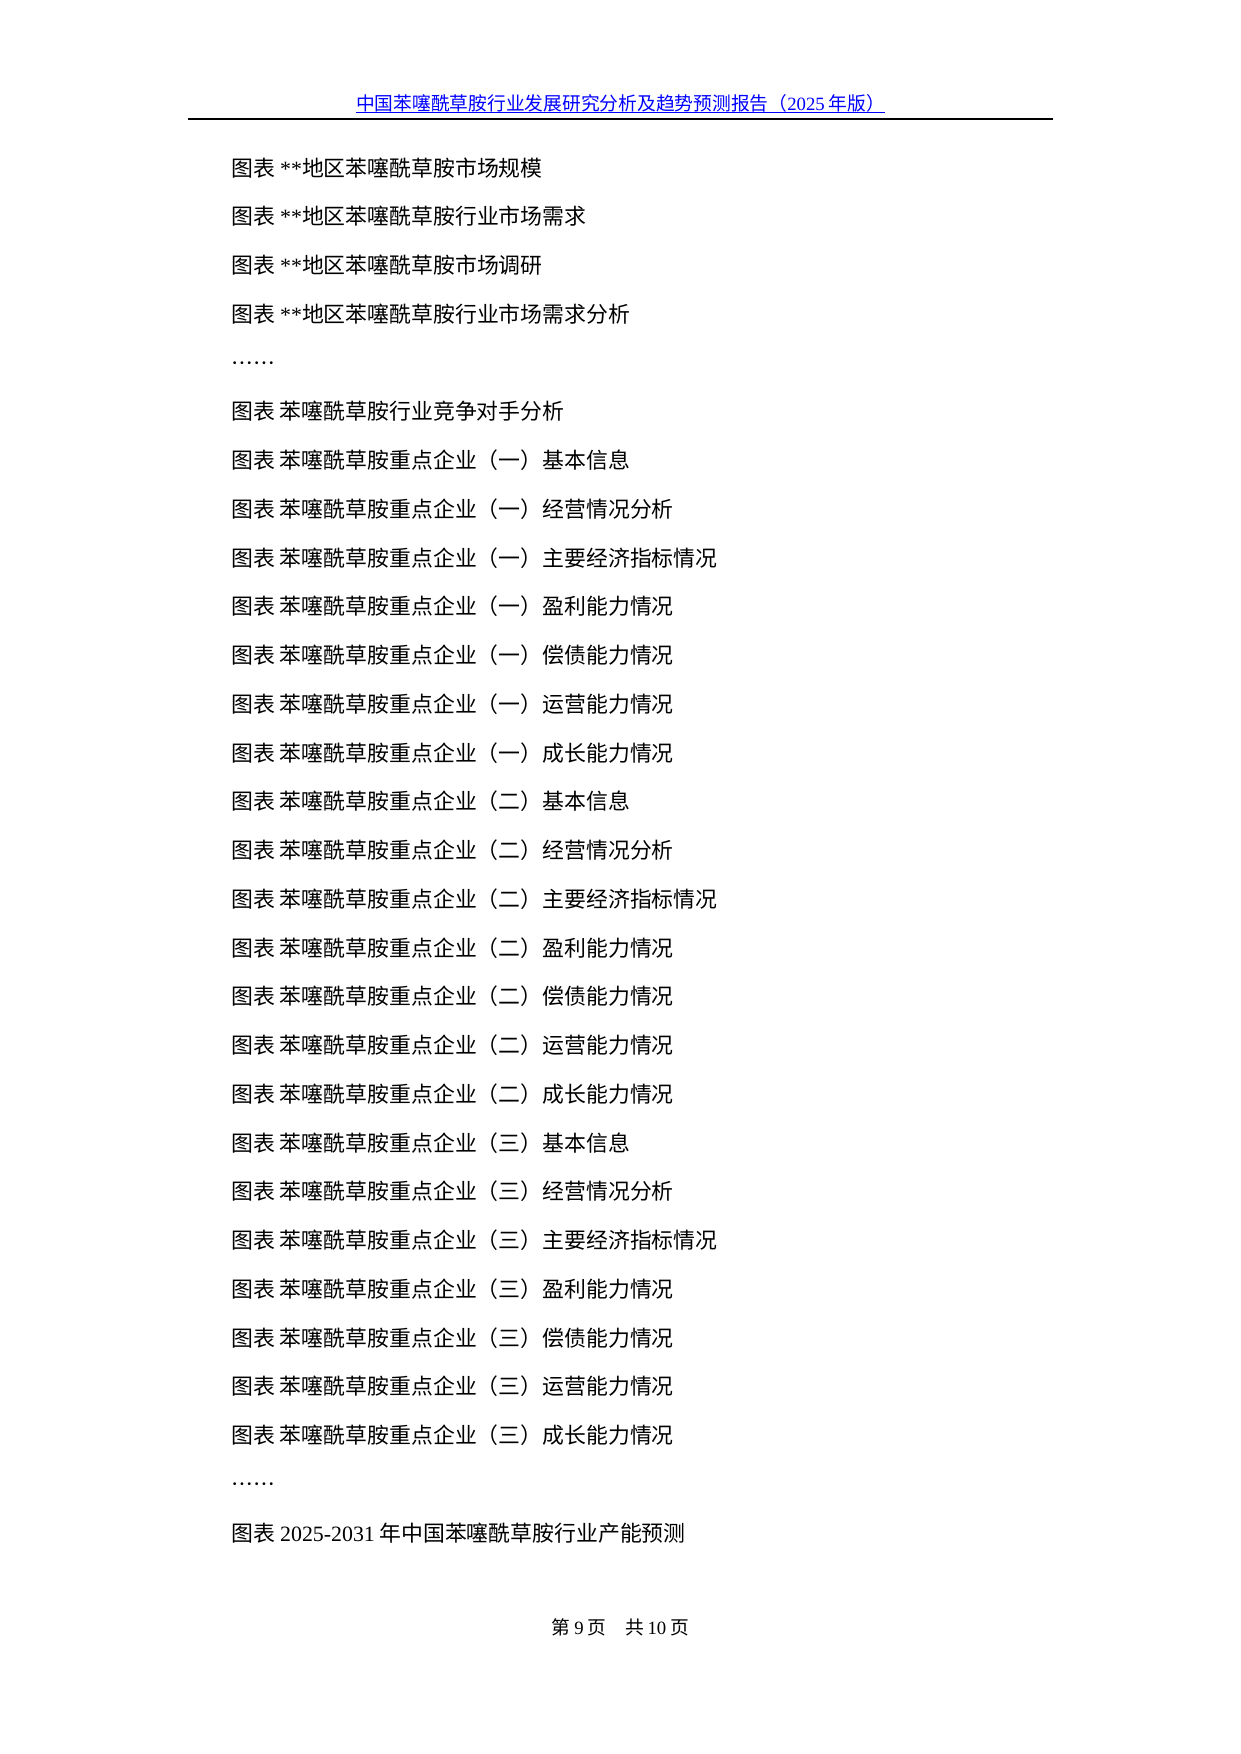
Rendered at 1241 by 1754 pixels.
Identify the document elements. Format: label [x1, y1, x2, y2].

text [187, 150, 1053, 1548]
